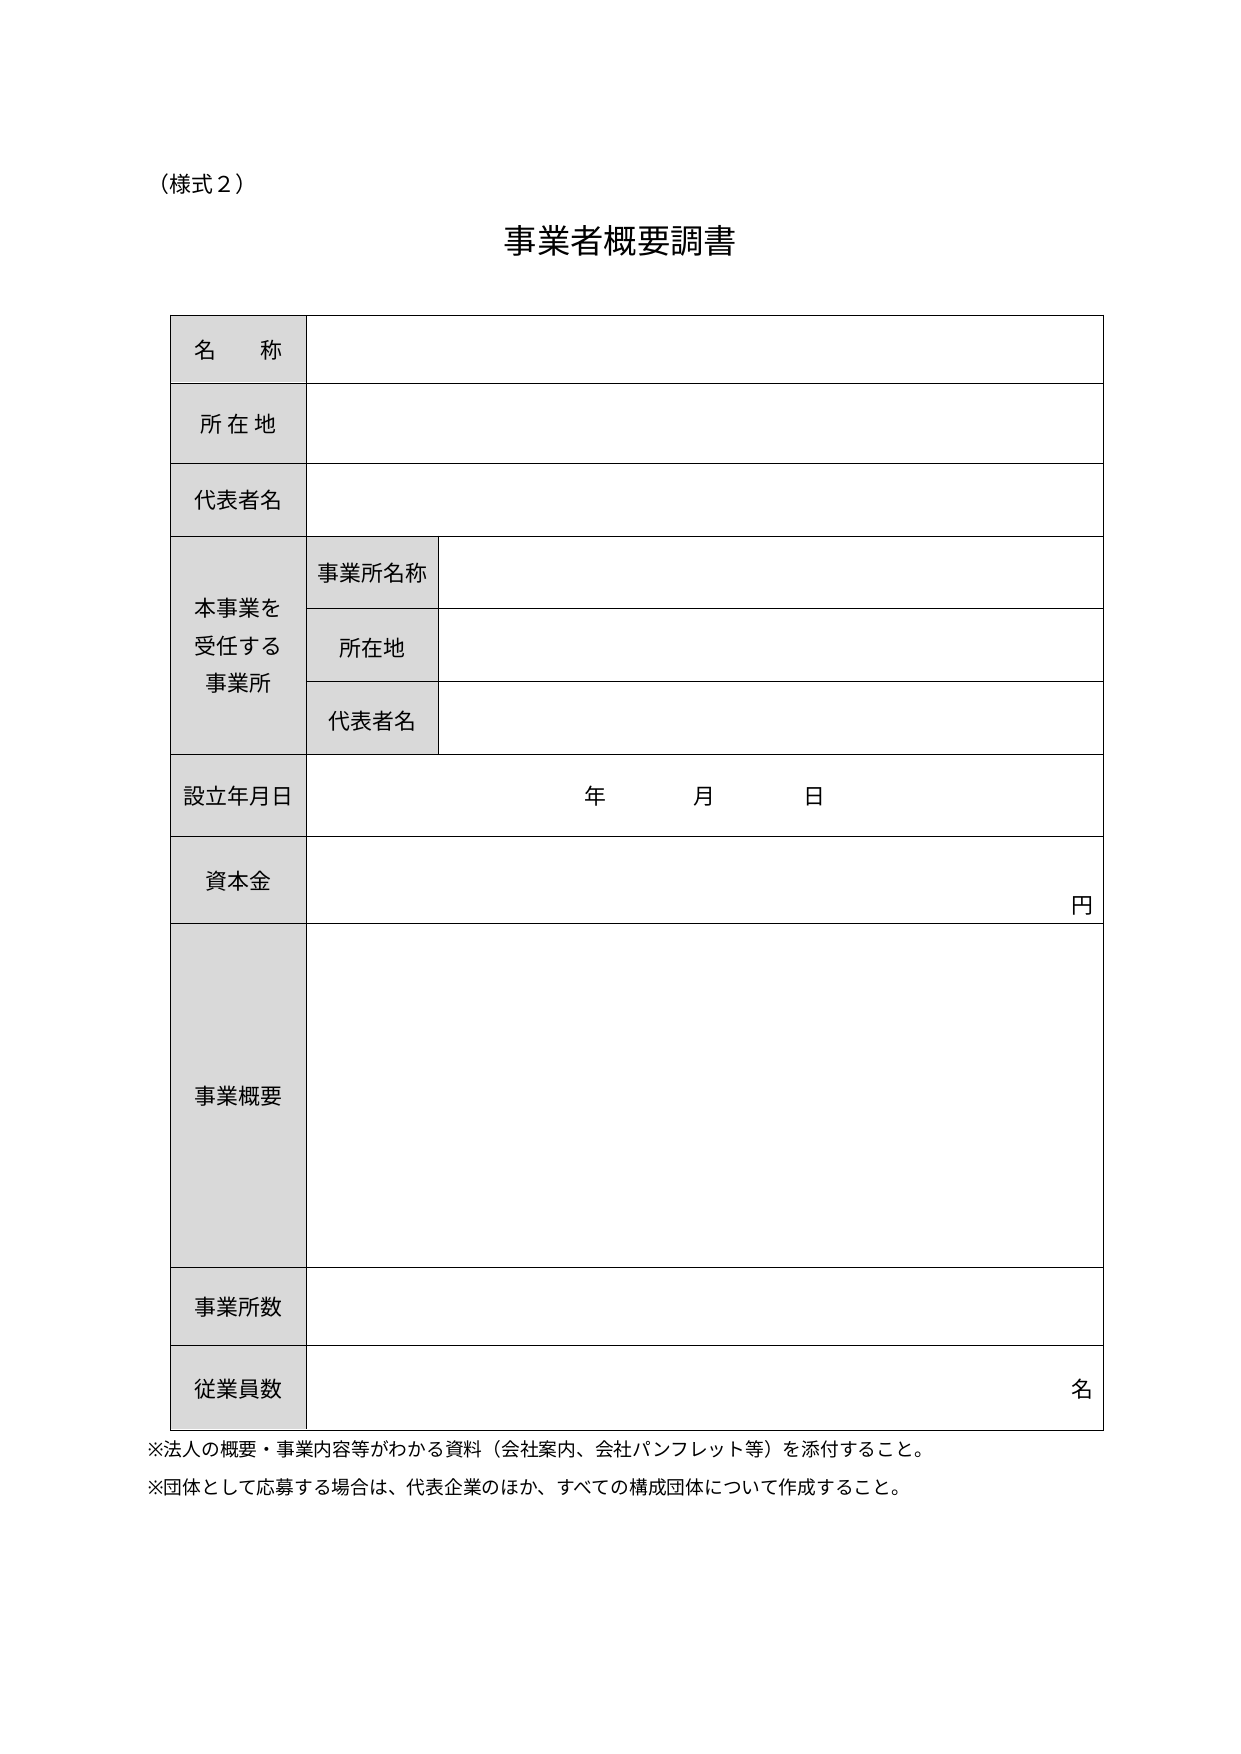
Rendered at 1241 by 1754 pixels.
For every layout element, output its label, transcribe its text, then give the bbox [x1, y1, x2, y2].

table_cell [439, 682, 1103, 754]
table_cell 従業員数 [171, 1346, 306, 1429]
table_cell 代表者名 [171, 464, 306, 536]
table_cell 年 月 日 [307, 755, 1103, 836]
table_cell 円 [307, 837, 1103, 923]
table_cell 所 在 地 [171, 384, 306, 463]
table_cell 本事業を 受任する 事業所 [171, 537, 306, 754]
text 事業者概要調書 [148, 202, 1092, 277]
table_header 名 称 [171, 316, 306, 382]
text （様式２） [148, 164, 1092, 202]
table_cell 事業所数 [171, 1268, 306, 1345]
table_cell 所在地 [307, 609, 438, 681]
table_cell 名 [307, 1346, 1103, 1429]
table_cell 事業概要 [171, 924, 306, 1267]
table_cell [439, 609, 1103, 681]
table_cell [307, 384, 1103, 463]
table_cell [307, 924, 1103, 1267]
text ※団体として応募する場合は、代表企業のほか、すべての構成団体について作成すること。 [148, 1467, 1092, 1505]
table_cell [307, 1268, 1103, 1345]
table_header [307, 316, 1103, 382]
table_cell [439, 537, 1103, 608]
table_cell [307, 464, 1103, 536]
table_cell 設立年月日 [171, 755, 306, 836]
table_cell 代表者名 [307, 682, 438, 754]
table_cell 資本金 [171, 837, 306, 923]
text ※法人の概要・事業内容等がわかる資料（会社案内、会社パンフレット等）を添付すること。 [148, 1430, 1092, 1467]
table_cell 事業所名称 [307, 537, 438, 608]
